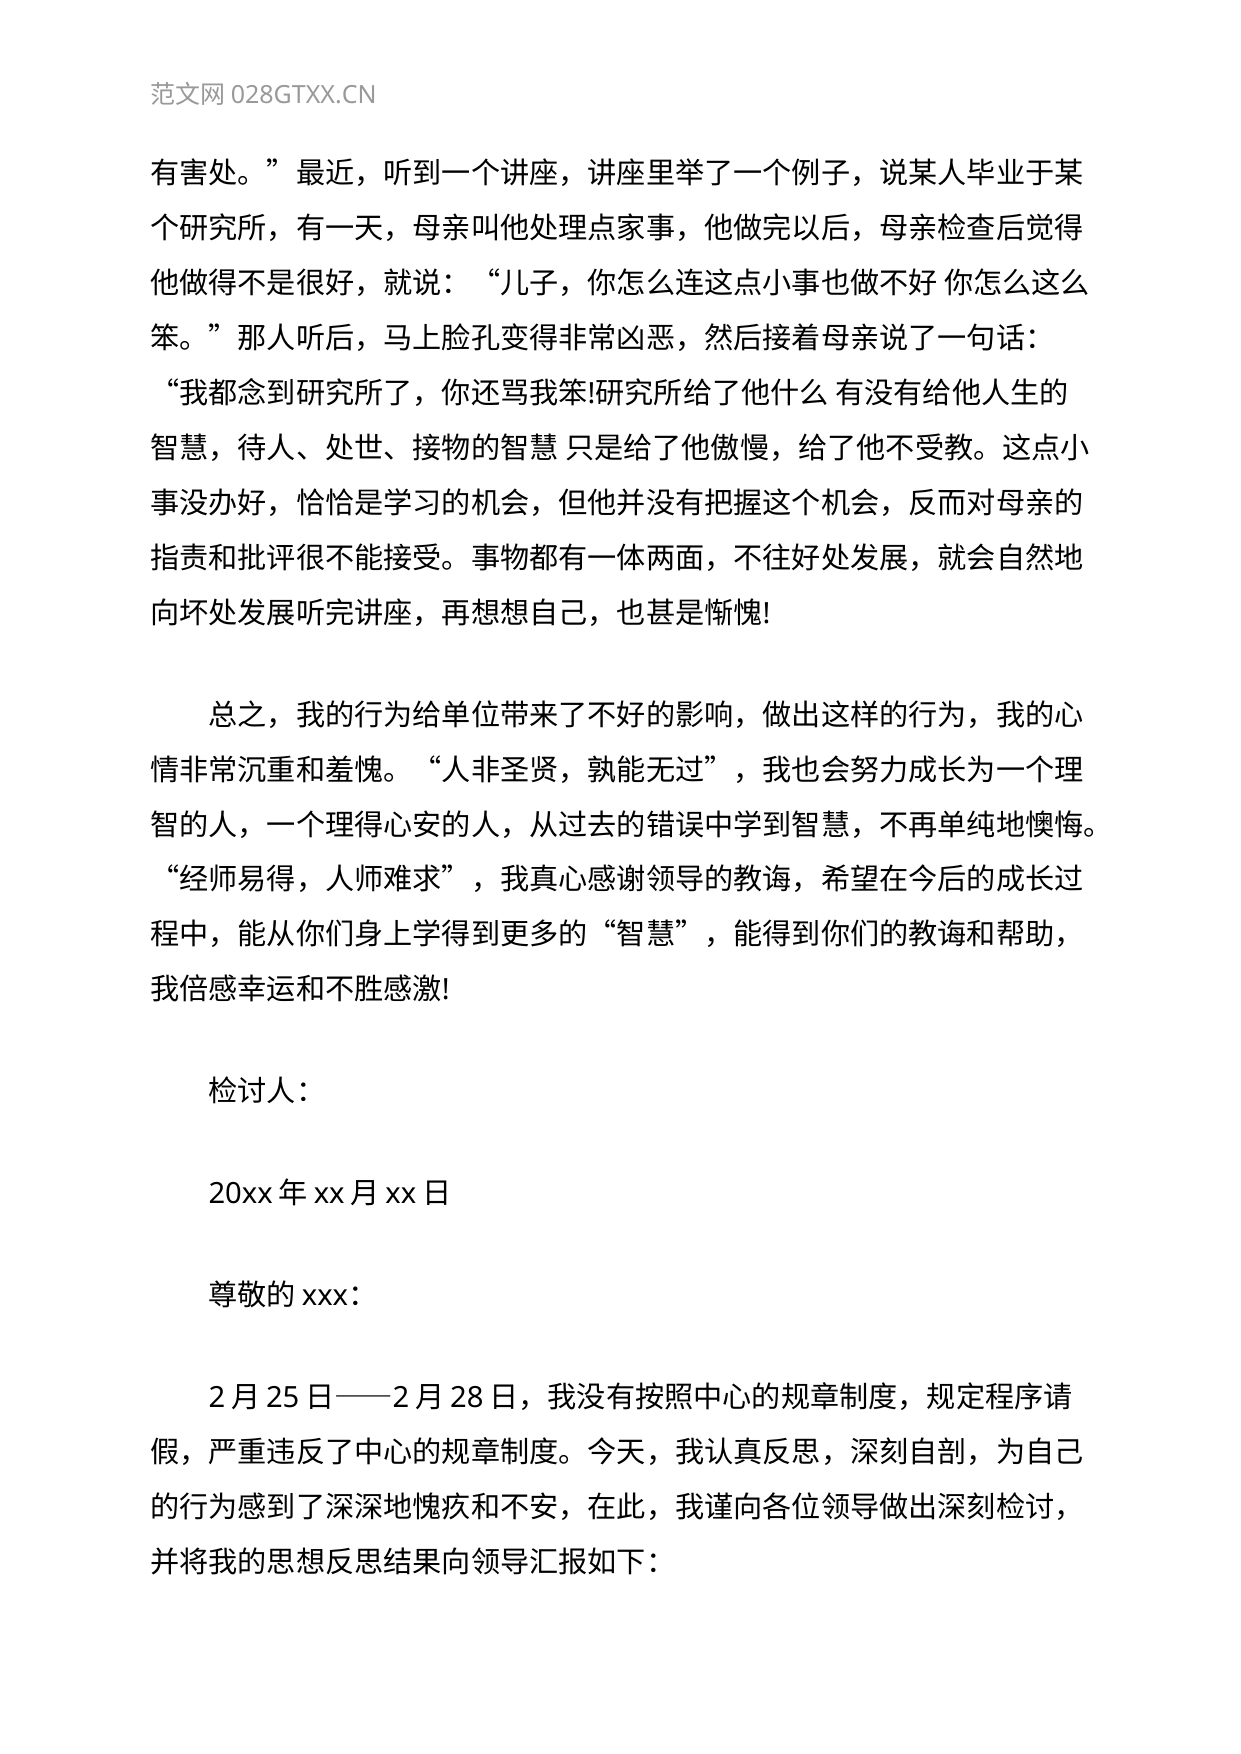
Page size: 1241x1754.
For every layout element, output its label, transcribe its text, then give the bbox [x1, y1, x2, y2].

text 2月25日——2月28日，我没有按照中心的规章制度，规定程序请假，严重违反了中心的规章制度。今天，我认真反思，深刻自剖，为自己的行为感到了深深地愧疚和不安，在此，我谨向各位领导做出深刻检讨，并将我的思想反思结果向领导汇报如下： [150, 1373, 1090, 1581]
text 检讨人： [150, 1068, 1090, 1110]
text 总之，我的行为给单位带来了不好的影响，做出这样的行为，我的心情非常沉重和羞愧。“人非圣贤，孰能无过”，我也会努力成长为一个理智的人，一个理得心安的人，从过去的错误中学到智慧，不再单纯地懊悔。“经师易得，人师难求”，我真心感谢领导的教诲，希望在今后的成长过程中，能从你们身上学得到更多的“智慧”，能得到你们的教诲和帮助，我倍感幸运和不胜感激! [150, 691, 1090, 1008]
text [150, 150, 1090, 632]
text 尊敬的xxx： [150, 1271, 1090, 1314]
text 20xx年xx月xx日 [150, 1169, 1090, 1212]
